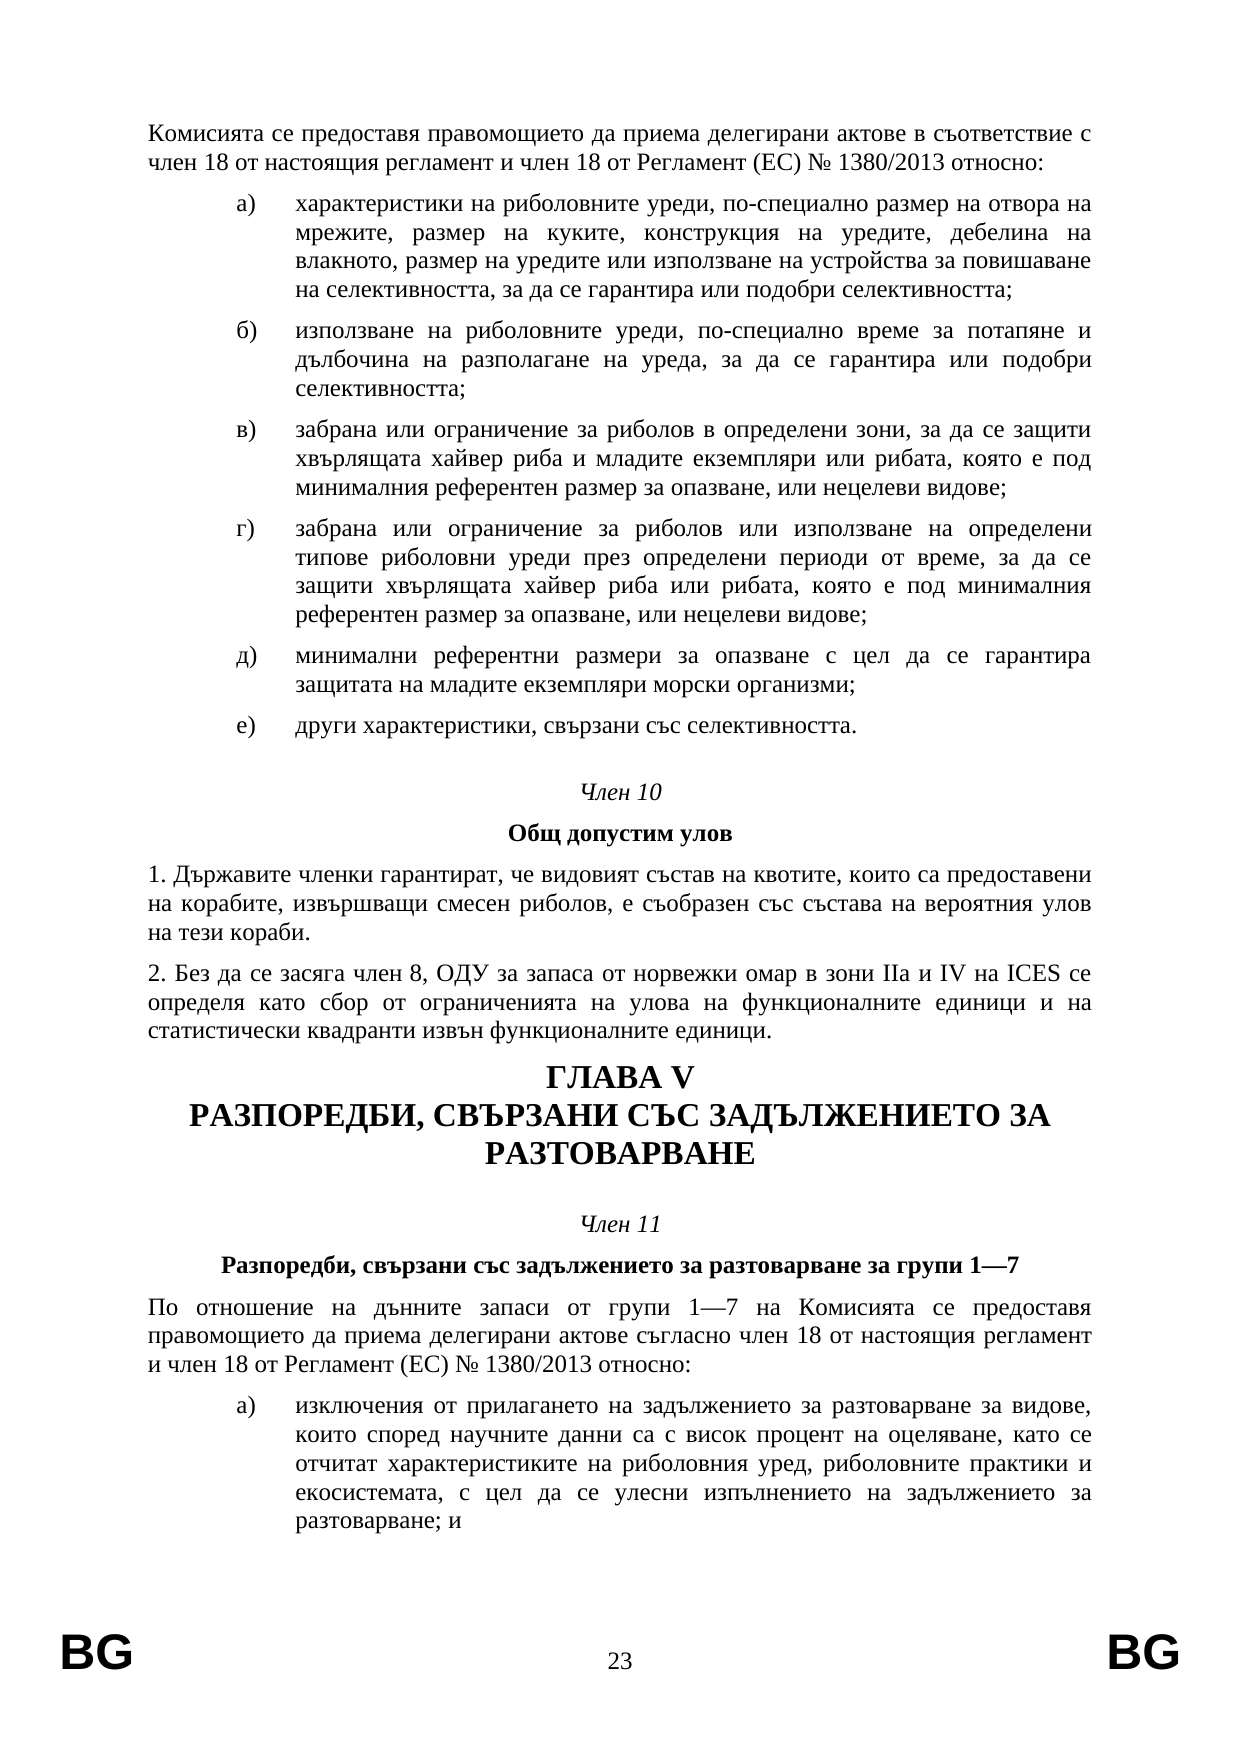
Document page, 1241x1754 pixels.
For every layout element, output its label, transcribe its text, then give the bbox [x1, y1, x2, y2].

text 1. Държавите членки гарантират, че видовият състав на квотите, които са предоставени на корабите, извършващи смесен риболов, е съобразен със състава на вероятния улов на тези кораби. [148, 859, 1093, 946]
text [148, 118, 1093, 176]
text По отношение на дънните запаси от групи 1—7 на Комисията се предоставя правомощието да приема делегирани актове съгласно член 18 от настоящия регламент и член 18 от Регламент (ЕС) № 1380/2013 относно: [148, 1292, 1093, 1378]
text Член 10 [148, 777, 1093, 806]
text а) характеристики на риболовните уреди, по-специално размер на отвора на мрежите, размер на куките, конструкция на уредите, дебелина на влакното, размер на уредите или използване на устройства за повишаване на селективността, за да се гарантира или подобри селективността; [236, 188, 1093, 303]
text Член 11 [148, 1209, 1093, 1238]
text а) изключения от прилагането на задължението за разтоварване за видове, които според научните данни са с висок процент на оцеляване, като се отчитат характеристиките на риболовния уред, риболовните практики и екосистемата, с цел да се улесни изпълнението на задължението за разтоварване; и [236, 1391, 1093, 1534]
text в) забрана или ограничение за риболов в определени зони, за да се защити хвърлящата хайвер риба и младите екземпляри или рибата, която е под минималния референтен размер за опазване, или нецелеви видове; [236, 414, 1093, 501]
title ГЛАВА V РАЗПОРЕДБИ, СВЪРЗАНИ СЪС ЗАДЪЛЖЕНИЕТО ЗА РАЗТОВАРВАНЕ [148, 1057, 1093, 1172]
text Общ допустим улов [148, 818, 1093, 847]
text д) минимални референтни размери за опазване с цел да се гарантира защитата на младите екземпляри морски организми; [236, 641, 1093, 698]
text г) забрана или ограничение за риболов или използване на определени типове риболовни уреди през определени периоди от време, за да се защити хвърлящата хайвер риба или рибата, която е под минималния референтен размер за опазване, или нецелеви видове; [236, 513, 1093, 628]
text 2. Без да се засяга член 8, ОДУ за запаса от норвежки омар в зони IIa и IV на ICES се определя като сбор от ограниченията на улова на функционалните единици и на статистически квадранти извън функционалните единици. [148, 958, 1093, 1044]
text б) използване на риболовните уреди, по-специално време за потапяне и дълбочина на разполагане на уреда, за да се гарантира или подобри селективността; [236, 316, 1093, 402]
text Разпоредби, свързани със задължението за разтоварване за групи 1—7 [148, 1251, 1093, 1279]
text е) други характеристики, свързани със селективността. [236, 711, 1093, 739]
